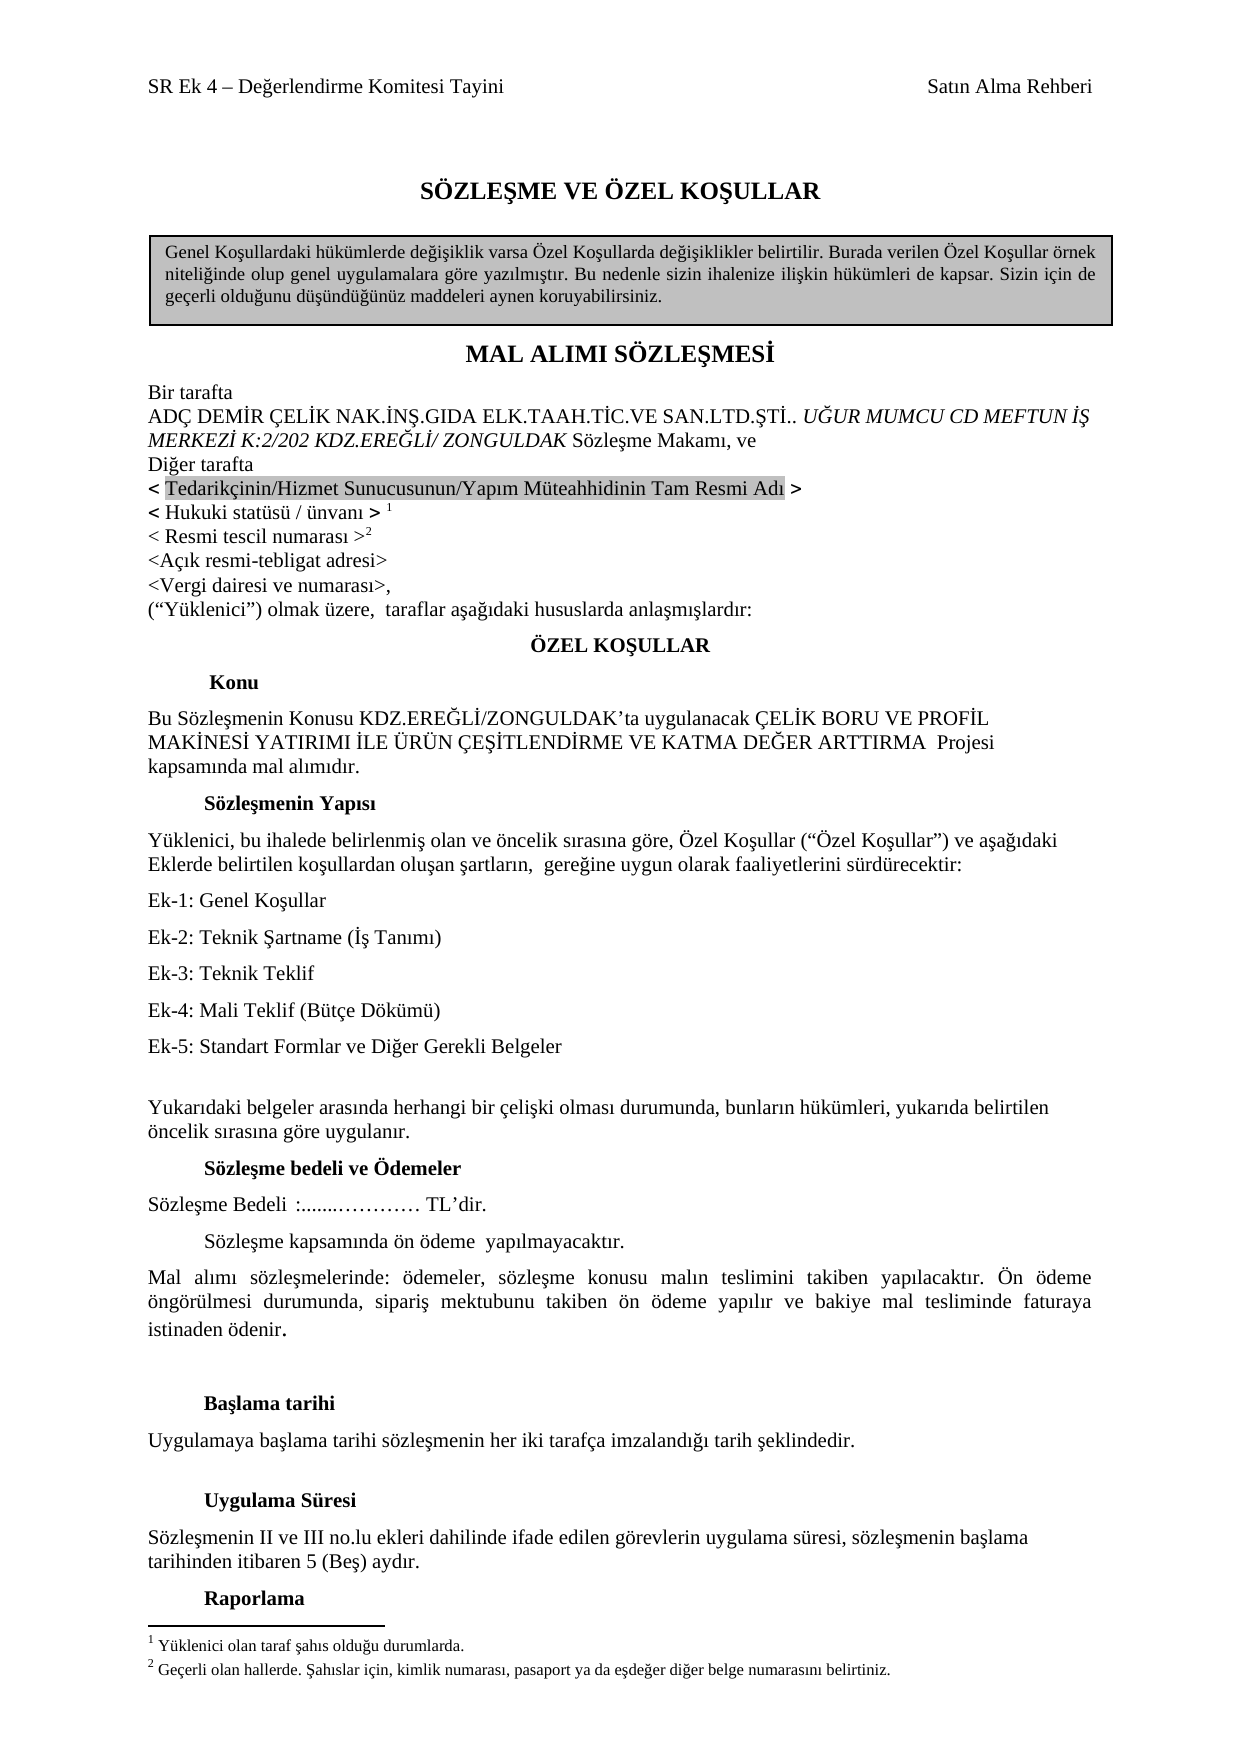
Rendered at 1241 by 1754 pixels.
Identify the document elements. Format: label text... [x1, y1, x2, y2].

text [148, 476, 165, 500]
text Hukuki statüsü / ünvanı [148, 500, 1093, 524]
list Uygulama Süresi [204, 1488, 1093, 1512]
text SÖZLEŞME VE ÖZEL KOŞULLAR [148, 176, 1093, 205]
list Sözleşmenin Yapısı [204, 791, 1093, 815]
text Ek-1: Genel Koşullar [148, 888, 1093, 912]
list Raporlama [204, 1586, 1093, 1610]
text Ek-4: Mali Teklif (Bütçe Dökümü) [148, 998, 1093, 1022]
text <Açık resmi-tebligat adresi> [148, 548, 1093, 572]
text ÖZEL KOŞULLAR [148, 633, 1093, 657]
list Sözleşme Bedeli :.......………… TL’dir. [148, 1192, 1093, 1216]
text <Vergi dairesi ve numarası>, [148, 572, 1093, 597]
text Diğer tarafta [148, 452, 1093, 476]
text Uygulamaya başlama tarihi sözleşmenin her iki tarafça imzalandığı tarih şeklindedir. [148, 1428, 1093, 1452]
text Mal alımı sözleşmelerinde: ödemeler, sözleşme konusu malın teslimini takiben yapılacaktır. Ön ödeme öngörülmesi durumunda, sipariş mektubunu takiben ön ödeme yapılır ve bakiye mal tesliminde faturaya istinaden ödenir. [148, 1265, 1093, 1342]
text Ek-5: Standart Formlar ve Diğer Gerekli Belgeler [148, 1034, 1093, 1058]
text Bu Sözleşmenin Konusu KDZ.EREĞLİ/ZONGULDAK’ta uygulanacak ÇELİK BORU VE PROFİL MAKİNESİ YATIRIMI İLE ÜRÜN ÇEŞİTLENDİRME VE KATMA DEĞER ARTTIRMA Projesi kapsamında mal alımıdır. [148, 706, 1093, 778]
text (“Yüklenici”) olmak üzere, taraflar aşağıdaki hususlarda anlaşmışlardır: [148, 597, 1093, 621]
text Ek-3: Teknik Teklif [148, 961, 1093, 985]
list Sözleşme bedeli ve Ödemeler [204, 1156, 1093, 1180]
text Yüklenici, bu ihalede belirlenmiş olan ve öncelik sırasına göre, Özel Koşullar (“Özel Koşullar”) ve aşağıdaki Eklerde belirtilen koşullardan oluşan şartların, gereğine uygun olarak faaliyetlerini sürdürecektir: [148, 827, 1093, 876]
text ADÇ DEMİR ÇELİK NAK.İNŞ.GIDA ELK.TAAH.TİC.VE SAN.LTD.ŞTİ.. UĞUR MUMCU CD MEFTUN İŞ MERKEZİ K:2/202 KDZ.EREĞLİ/ ZONGULDAK Sözleşme Makamı, ve [148, 404, 1093, 452]
text < Resmi tescil numarası > [148, 524, 1093, 548]
text MAL ALIMI SÖZLEŞMESİ [148, 339, 1093, 367]
text Bir tarafta [148, 380, 1093, 404]
list Başlama tarihi [204, 1391, 1093, 1415]
text Ek-2: Teknik Şartname (İş Tanımı) [148, 925, 1093, 949]
list Konu [204, 670, 1093, 694]
text Tedarikçinin/Hizmet Sunucusunun/Yapım Müteahhidinin Tam Resmi Adı [785, 476, 1093, 500]
text Sözleşmenin II ve III no.lu ekleri dahilinde ifade edilen görevlerin uygulama süresi, sözleşmenin başlama tarihinden itibaren 5 (Beş) aydır. [148, 1525, 1093, 1573]
list Sözleşme kapsamında ön ödeme yapılmayacaktır. [204, 1229, 1093, 1253]
text Yukarıdaki belgeler arasında herhangi bir çelişki olması durumunda, bunların hükümleri, yukarıda belirtilen öncelik sırasına göre uygulanır. [148, 1095, 1093, 1143]
